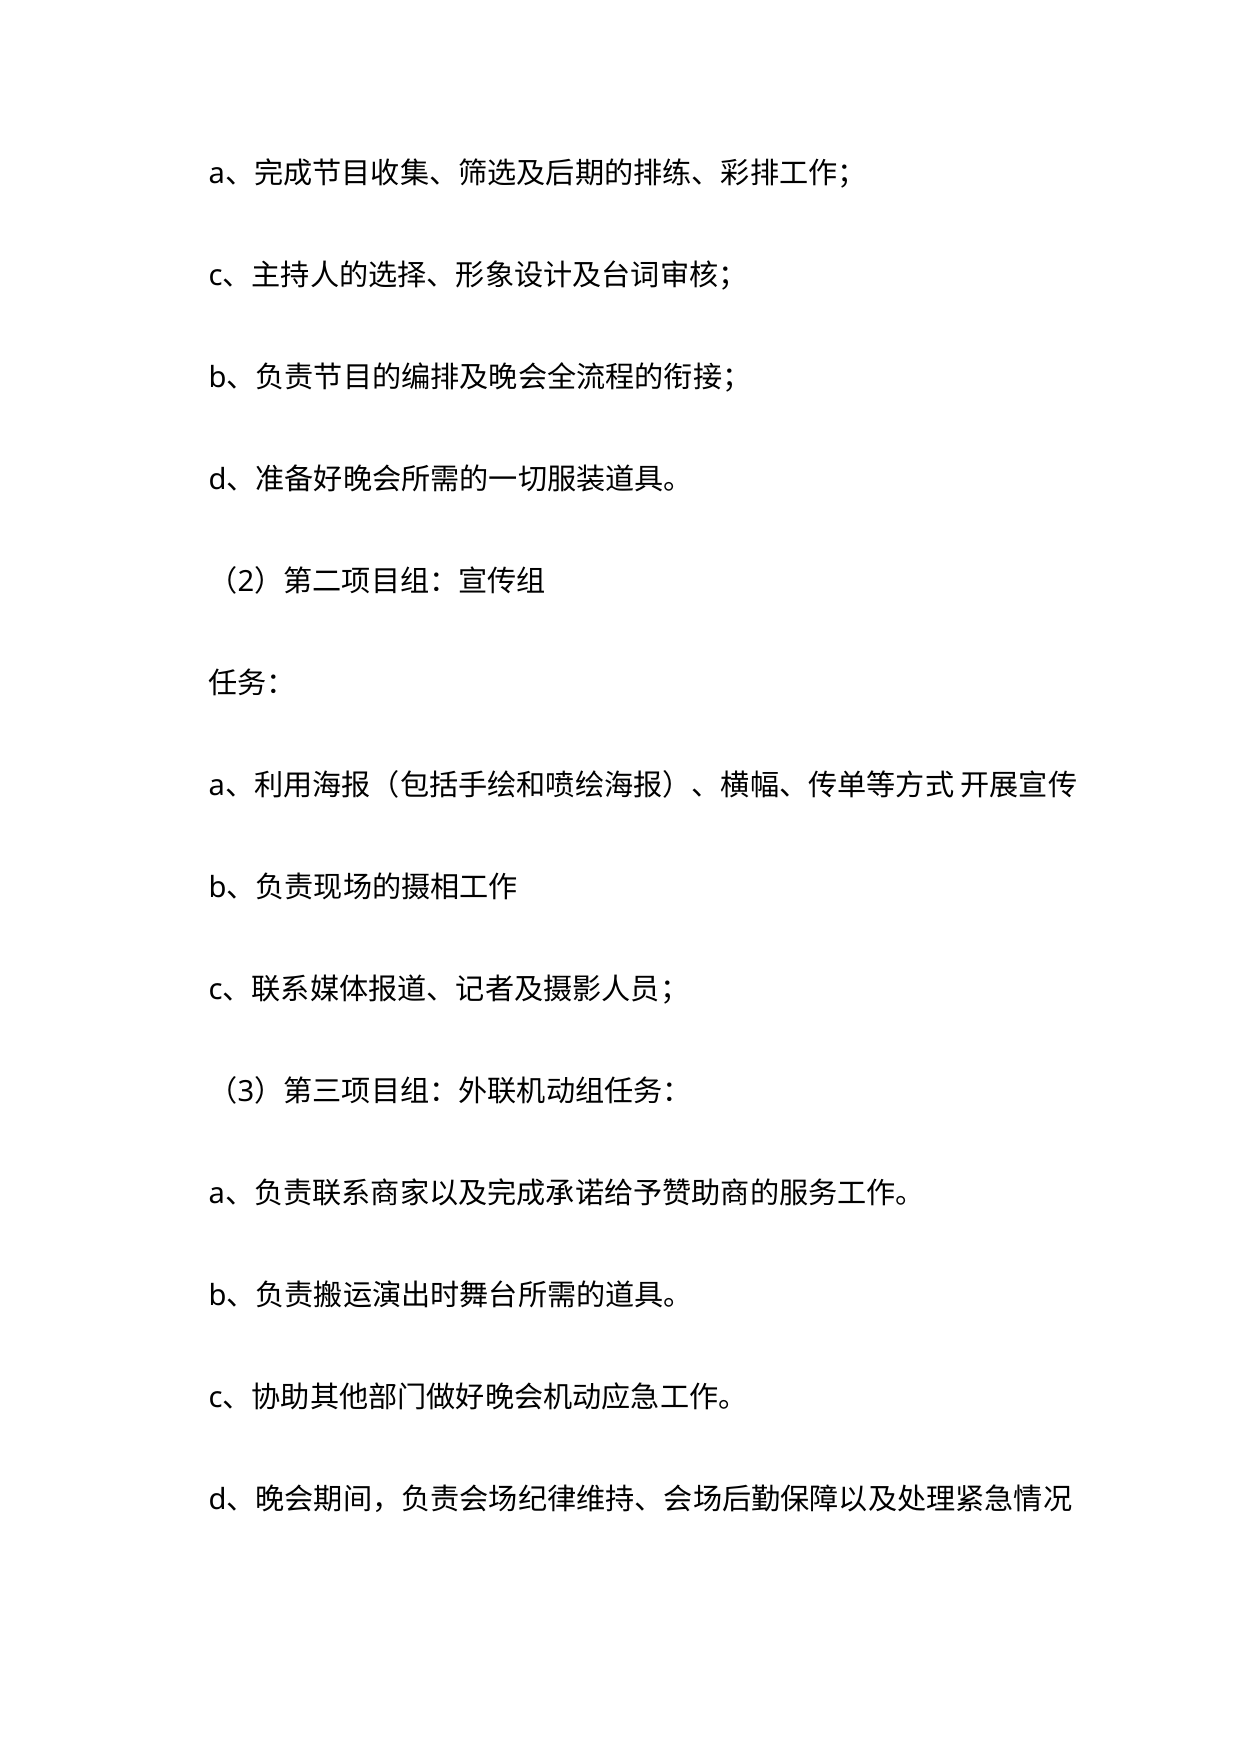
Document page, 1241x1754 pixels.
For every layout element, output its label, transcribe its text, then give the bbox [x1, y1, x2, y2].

text b、负责搬运演出时舞台所需的道具。 [150, 1272, 1090, 1314]
text a、负责联系商家以及完成承诺给予赞助商的服务工作。 [150, 1169, 1090, 1212]
text c、主持人的选择、形象设计及台词审核； [150, 252, 1090, 294]
text c、协助其他部门做好晚会机动应急工作。 [150, 1373, 1090, 1416]
text d、晚会期间，负责会场纪律维持、会场后勤保障以及处理紧急情况 [150, 1476, 1090, 1518]
text b、负责现场的摄相工作 [150, 864, 1090, 906]
text c、联系媒体报道、记者及摄影人员； [150, 966, 1090, 1008]
text 任务： [150, 660, 1090, 702]
text d、准备好晚会所需的一切服装道具。 [150, 456, 1090, 498]
text a、完成节目收集、筛选及后期的排练、彩排工作； [150, 150, 1090, 192]
text b、负责节目的编排及晚会全流程的衔接； [150, 354, 1090, 396]
text a、利用海报（包括手绘和喷绘海报）、横幅、传单等方式 开展宣传 [150, 762, 1090, 804]
text （2）第二项目组：宣传组 [150, 558, 1090, 600]
text （3）第三项目组：外联机动组任务： [150, 1068, 1090, 1110]
